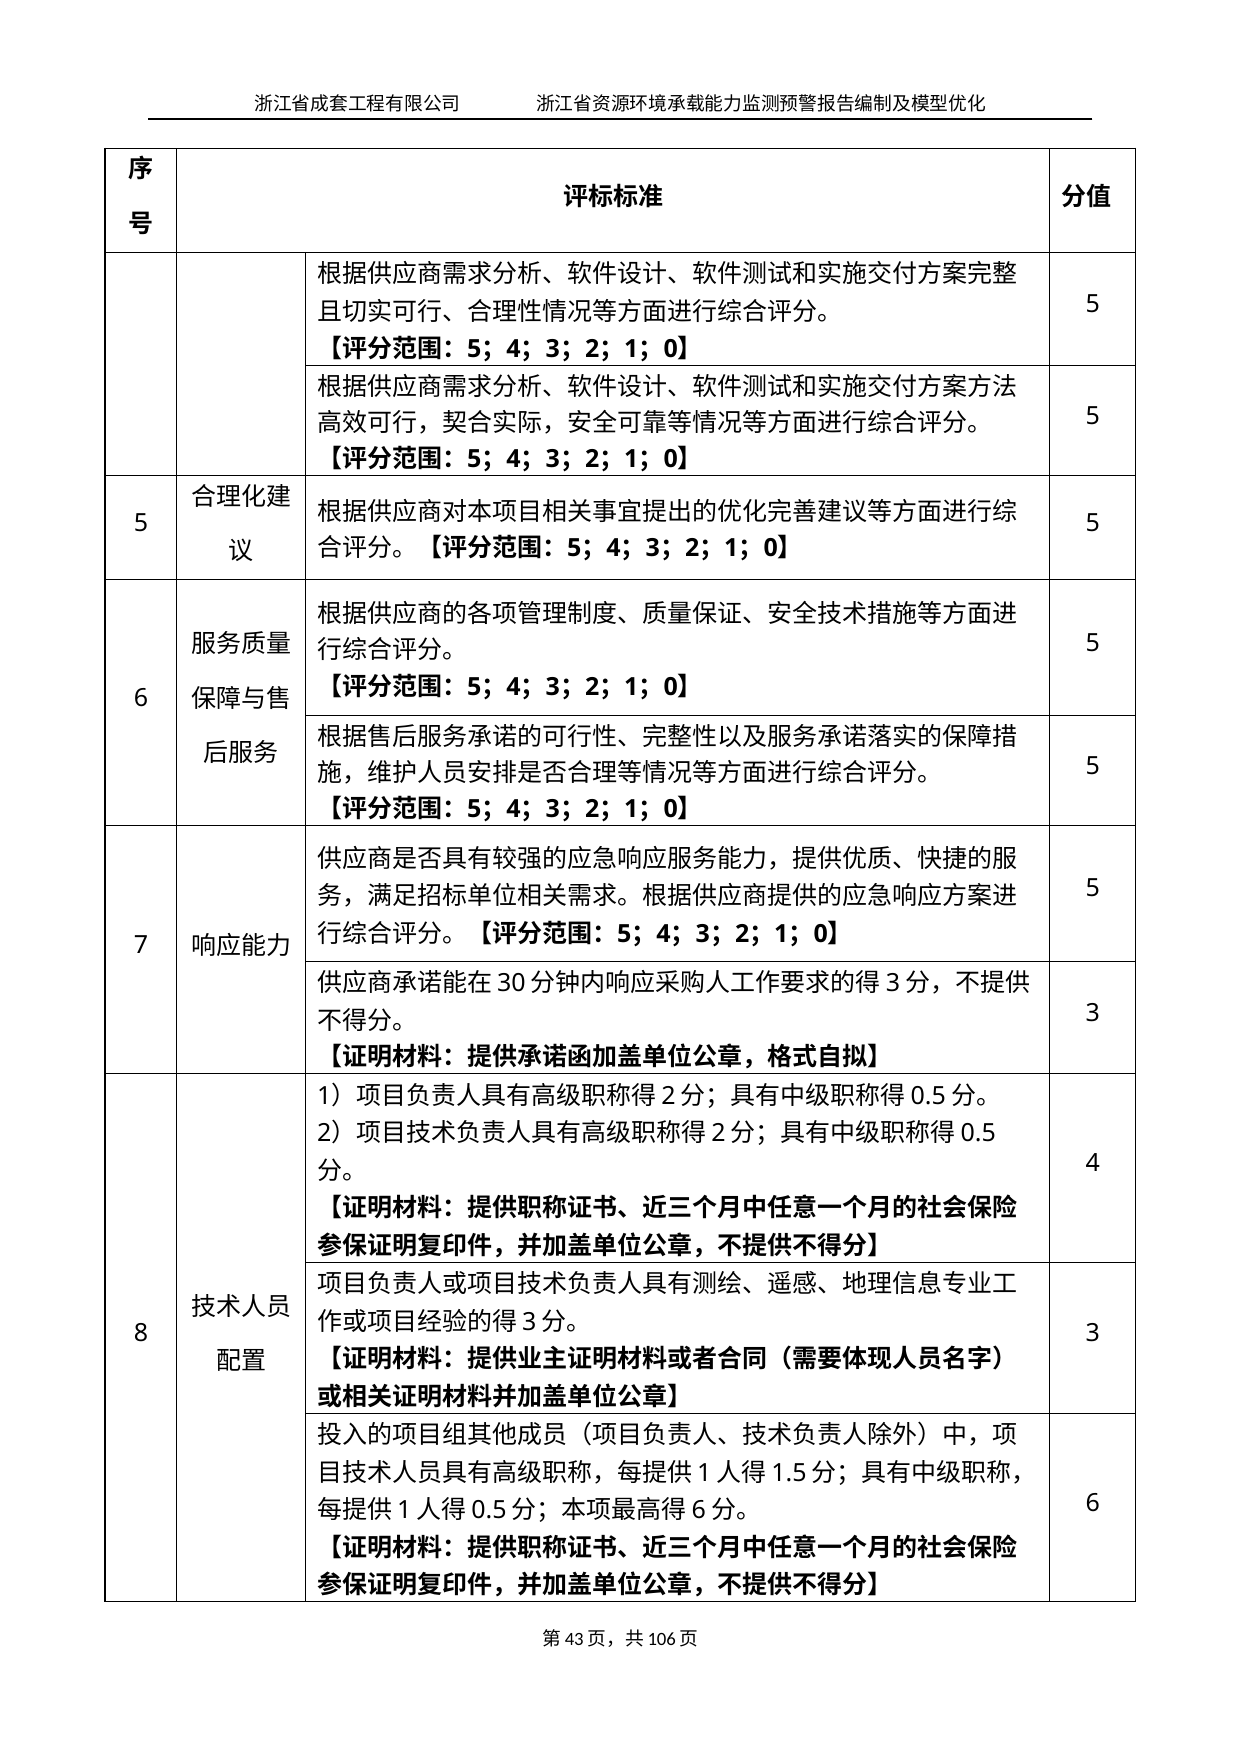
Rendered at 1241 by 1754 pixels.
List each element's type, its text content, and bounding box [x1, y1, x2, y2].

table_cell 根据售后服务承诺的可行性、完整性以及服务承诺落实的保障措施，维护人员安排是否合理等情况等方面进行综合评分。 【评分范围：5；4；3；2；1；0】 [306, 716, 1049, 825]
table_cell 5 [1050, 580, 1135, 715]
table_cell 4 [1050, 1074, 1135, 1262]
table_cell 6 [1050, 1414, 1135, 1601]
table_cell 3 [1050, 1263, 1135, 1413]
table_cell 8 [106, 1074, 176, 1601]
table_cell 技术人员配置 [177, 1074, 305, 1601]
table_cell 根据供应商的各项管理制度、质量保证、安全技术措施等方面进行综合评分。 【评分范围：5；4；3；2；1；0】 [306, 580, 1049, 715]
table_cell 合理化建议 [177, 476, 305, 579]
table_cell 5 [1050, 366, 1135, 475]
table_cell 供应商是否具有较强的应急响应服务能力，提供优质、快捷的服务，满足招标单位相关需求。根据供应商提供的应急响应方案进行综合评分。【评分范围：5；4；3；2；1；0】 [306, 826, 1049, 961]
table_header 序号 [106, 149, 176, 252]
table_header 分值 [1050, 149, 1135, 252]
table_cell 1）项目负责人具有高级职称得2分；具有中级职称得0.5分。 2）项目技术负责人具有高级职称得2分；具有中级职称得0.5分。 【证明材料：提供职称证书、近三个月中任意一个月的社会保险参保证明复印件，并加盖单位公章，不提供不得分】 [306, 1074, 1049, 1262]
table_cell 6 [106, 580, 176, 825]
table_cell 5 [1050, 253, 1135, 365]
table_cell 项目负责人或项目技术负责人具有测绘、遥感、地理信息专业工作或项目经验的得3分。 【证明材料：提供业主证明材料或者合同（需要体现人员名字）或相关证明材料并加盖单位公章】 [306, 1263, 1049, 1413]
table_cell 5 [1050, 476, 1135, 579]
table_cell 响应能力 [177, 826, 305, 1073]
table_cell 5 [1050, 716, 1135, 825]
table_cell 服务质量保障与售后服务 [177, 580, 305, 825]
table_header 评标标准 [177, 149, 1049, 252]
table_cell 7 [106, 826, 176, 1073]
table_cell 根据供应商对本项目相关事宜提出的优化完善建议等方面进行综合评分。【评分范围：5；4；3；2；1；0】 [306, 476, 1049, 579]
table_cell 根据供应商需求分析、软件设计、软件测试和实施交付方案完整且切实可行、合理性情况等方面进行综合评分。 【评分范围：5；4；3；2；1；0】 [306, 253, 1049, 365]
table_cell 根据供应商需求分析、软件设计、软件测试和实施交付方案方法高效可行，契合实际，安全可靠等情况等方面进行综合评分。 【评分范围：5；4；3；2；1；0】 [306, 366, 1049, 475]
table_cell 供应商承诺能在30分钟内响应采购人工作要求的得3分，不提供不得分。 【证明材料：提供承诺函加盖单位公章，格式自拟】 [306, 962, 1049, 1073]
table_cell 3 [1050, 962, 1135, 1073]
table_cell 5 [1050, 826, 1135, 961]
table_cell 5 [106, 476, 176, 579]
table_cell 投入的项目组其他成员（项目负责人、技术负责人除外）中，项目技术人员具有高级职称，每提供1人得1.5分；具有中级职称，每提供1人得0.5分；本项最高得6分。 【证明材料：提供职称证书、近三个月中任意一个月的社会保险参保证明复印件，并加盖单位公章，不提供不得分】 [306, 1414, 1049, 1601]
